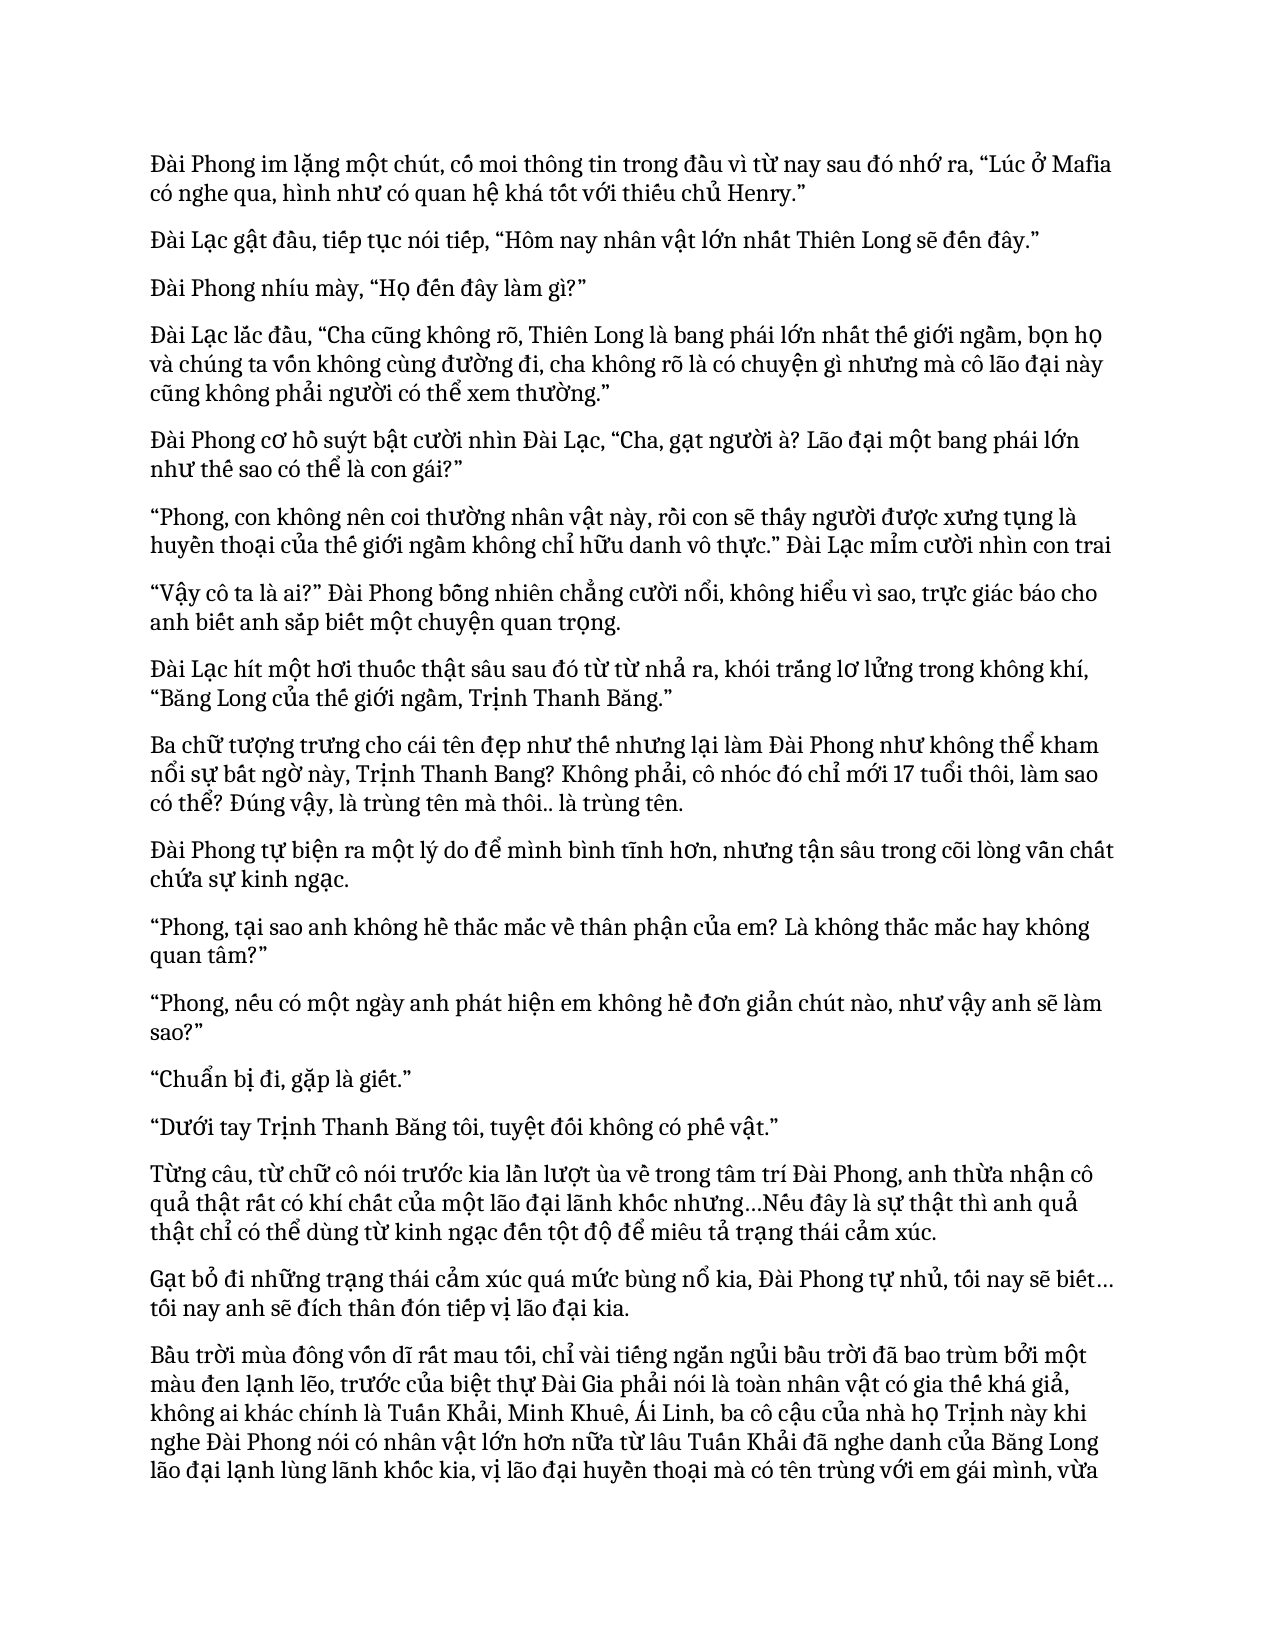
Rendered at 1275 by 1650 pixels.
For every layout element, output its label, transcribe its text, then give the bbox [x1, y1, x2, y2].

text Đài Phong nhíu mày, “Họ đến đây làm gì?” [150, 274, 1125, 302]
text Đài Lạc hít một hơi thuốc thật sâu sau đó từ từ nhả ra, khói trắng lơ lửng trong không khí, “Băng Long của thế giới ngầm, Trịnh Thanh Băng.” [150, 655, 1125, 712]
text Ba chữ tượng trưng cho cái tên đẹp như thế nhưng lại làm Đài Phong như không thể kham nổi sự bất ngờ này, Trịnh Thanh Bang? Không phải, cô nhóc đó chỉ mới 17 tuổi thôi, làm sao có thể? Đúng vậy, là trùng tên mà thôi.. là trùng tên. [150, 731, 1125, 817]
text “Vậy cô ta là ai?” Đài Phong bỗng nhiên chẳng cười nổi, không hiểu vì sao, trực giác báo cho anh biết anh sắp biết một chuyện quan trọng. [150, 579, 1125, 636]
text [150, 1341, 1125, 1485]
text “Dưới tay Trịnh Thanh Băng tôi, tuyệt đối không có phế vật.” [150, 1112, 1125, 1141]
text Gạt bỏ đi những trạng thái cảm xúc quá mức bùng nổ kia, Đài Phong tự nhủ, tối nay sẽ biết… tối nay anh sẽ đích thân đón tiếp vị lão đại kia. [150, 1265, 1125, 1322]
text “Phong, nếu có một ngày anh phát hiện em không hề đơn giản chút nào, như vậy anh sẽ làm sao?” [150, 989, 1125, 1046]
text “Phong, tại sao anh không hề thắc mắc về thân phận của em? Là không thắc mắc hay không quan tâm?” [150, 912, 1125, 970]
text “Chuẩn bị đi, gặp là giết.” [150, 1065, 1125, 1094]
text Đài Phong im lặng một chút, cố moi thông tin trong đầu vì từ nay sau đó nhớ ra, “Lúc ở Mafia có nghe qua, hình như có quan hệ khá tốt với thiếu chủ Henry.” [150, 150, 1125, 207]
text Đài Lạc gật đầu, tiếp tục nói tiếp, “Hôm nay nhân vật lớn nhất Thiên Long sẽ đến đây.” [150, 226, 1125, 255]
text Từng câu, từ chữ cô nói trước kia lần lượt ùa về trong tâm trí Đài Phong, anh thừa nhận cô quả thật rất có khí chất của một lão đại lãnh khốc nhưng…Nếu đây là sự thật thì anh quả thật chỉ có thể dùng từ kinh ngạc đến tột độ để miêu tả trạng thái cảm xúc. [150, 1160, 1125, 1246]
text “Phong, con không nên coi thường nhân vật này, rồi con sẽ thấy người được xưng tụng là huyền thoại của thế giới ngầm không chỉ hữu danh vô thực.” Đài Lạc mỉm cười nhìn con trai [150, 502, 1125, 560]
text Đài Phong tự biện ra một lý do để mình bình tĩnh hơn, nhưng tận sâu trong cõi lòng vẫn chất chứa sự kinh ngạc. [150, 836, 1125, 894]
text Đài Phong cơ hồ suýt bật cười nhìn Đài Lạc, “Cha, gạt người à? Lão đại một bang phái lớn như thế sao có thể là con gái?” [150, 426, 1125, 484]
text Đài Lạc lắc đầu, “Cha cũng không rõ, Thiên Long là bang phái lớn nhất thế giới ngầm, bọn họ và chúng ta vốn không cùng đường đi, cha không rõ là có chuyện gì nhưng mà cô lão đại này cũng không phải người có thể xem thường.” [150, 321, 1125, 407]
